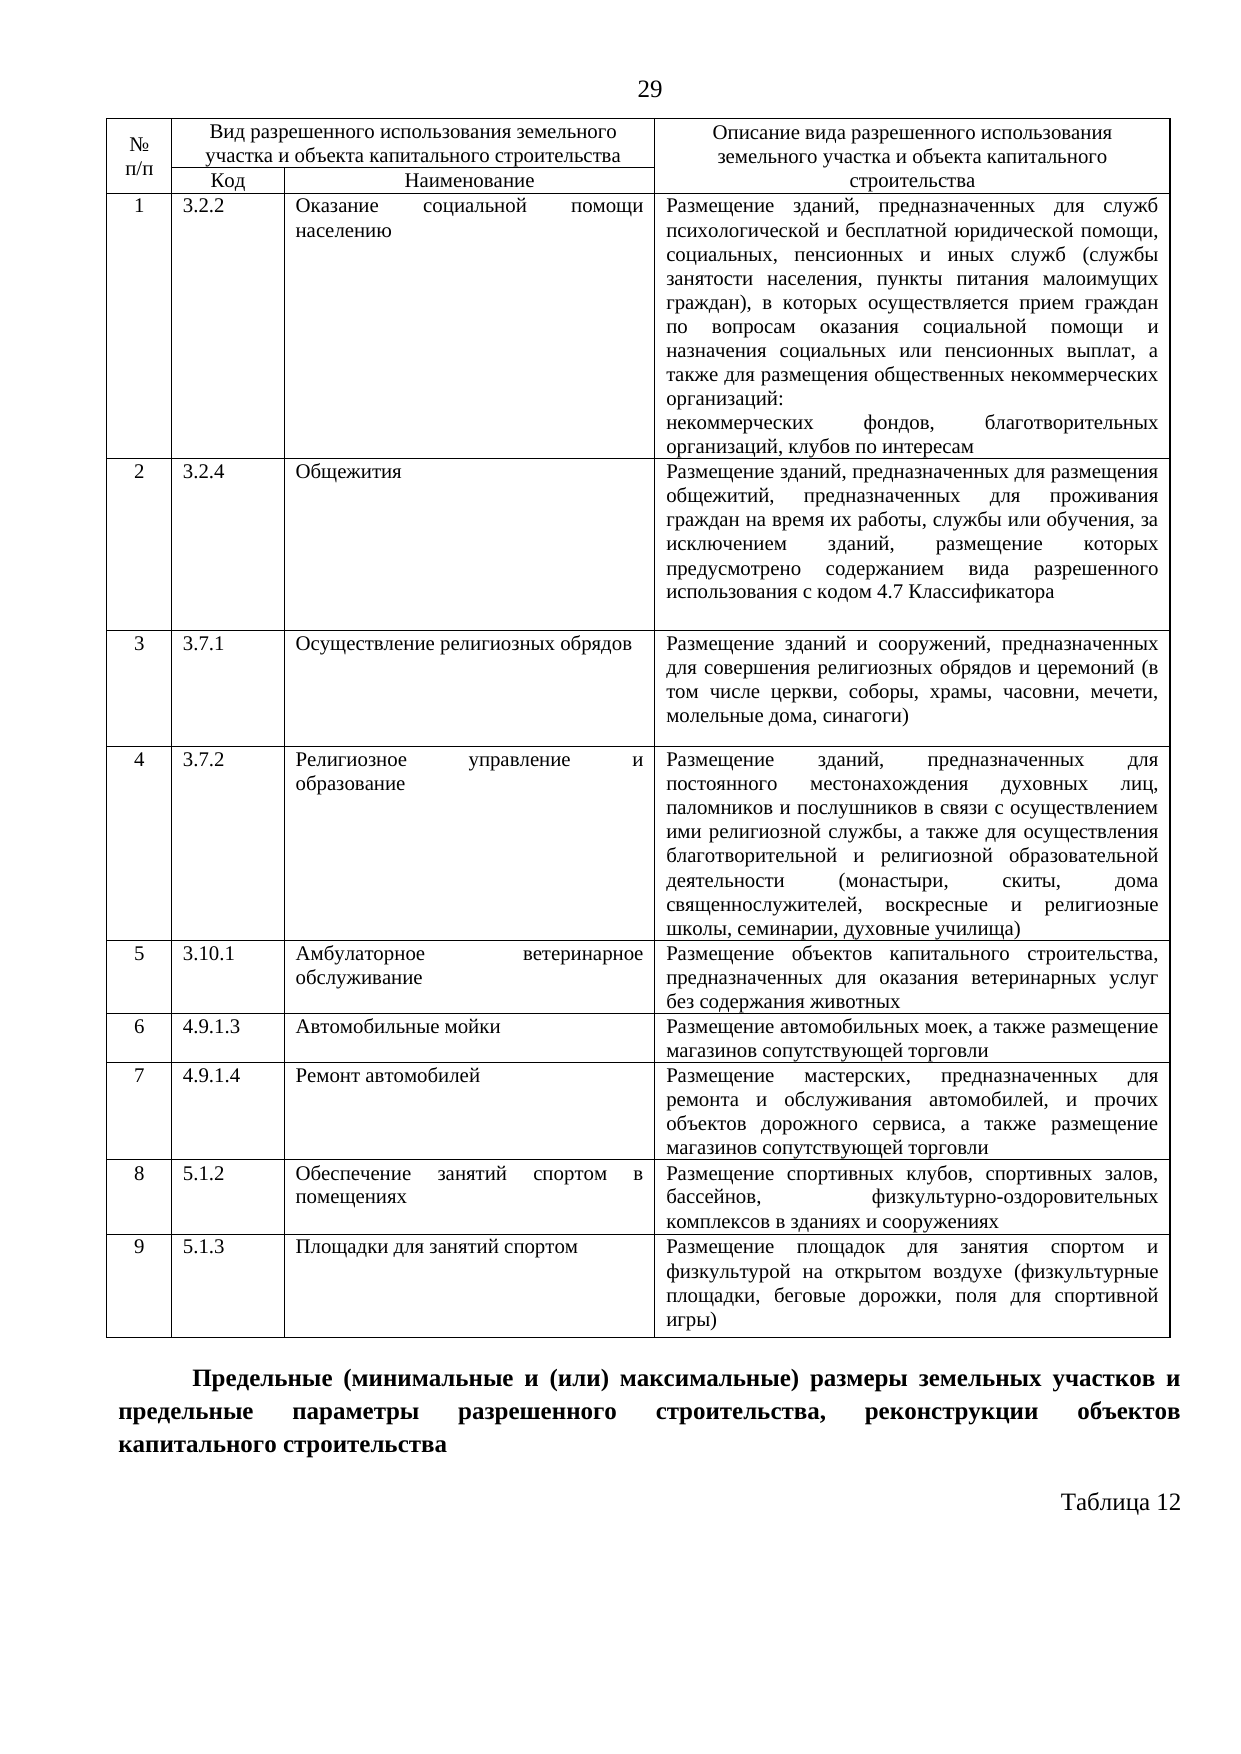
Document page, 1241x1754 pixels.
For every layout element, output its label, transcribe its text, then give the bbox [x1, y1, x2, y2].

table_cell 8 [107, 1160, 171, 1233]
table_cell 3.2.4 [172, 459, 284, 630]
table_header Вид разрешенного использования земельного участка и объекта капитального строительства [172, 119, 654, 167]
table_cell Наименование [285, 168, 654, 192]
table_header № п/п [107, 119, 171, 192]
table_cell 2 [107, 459, 171, 630]
table_cell Размещение зданий, предназначенных для служб психологической и бесплатной юридической помощи, социальных, пенсионных и иных служб (службы занятости населения, пункты питания малоимущих граждан), в которых осуществляется прием граждан по вопросам оказания социальной помощи и назначения социальных или пенсионных выплат, а также для размещения общественных некоммерческих организаций: некоммерческих фондов, благотворительных организаций, клубов по интересам [655, 194, 1169, 458]
table_cell Размещение зданий и сооружений, предназначенных для совершения религиозных обрядов и церемоний (в том числе церкви, соборы, храмы, часовни, мечети, молельные дома, синагоги) [655, 631, 1169, 746]
table_cell 7 [107, 1063, 171, 1159]
text Предельные (минимальные и (или) максимальные) размеры земельных участков и предельные параметры разрешенного строительства, реконструкции объектов капитального строительства [118, 1363, 1181, 1458]
table_cell 4 [107, 747, 171, 940]
table_cell 9 [107, 1235, 171, 1337]
table_cell Размещение мастерских, предназначенных для ремонта и обслуживания автомобилей, и прочих объектов дорожного сервиса, а также размещение магазинов сопутствующей торговли [655, 1063, 1169, 1159]
table_cell 5.1.2 [172, 1160, 284, 1233]
table_cell 5.1.3 [172, 1235, 284, 1337]
table_cell Осуществление религиозных обрядов [285, 631, 654, 746]
table_cell 3.2.2 [172, 194, 284, 458]
table_cell 4.9.1.3 [172, 1014, 284, 1062]
table_cell 5 [107, 941, 171, 1013]
table_cell Автомобильные мойки [285, 1014, 654, 1062]
table_cell 6 [107, 1014, 171, 1062]
table_cell 3.7.2 [172, 747, 284, 940]
table_cell Амбулаторное ветеринарное обслуживание [285, 941, 654, 1013]
table_cell Размещение объектов капитального строительства, предназначенных для оказания ветеринарных услуг без содержания животных [655, 941, 1169, 1013]
table_header Описание вида разрешенного использования земельного участка и объекта капитального строительства [655, 119, 1169, 192]
table_cell Обеспечение занятий спортом в помещениях [285, 1160, 654, 1233]
table_cell Код [172, 168, 284, 192]
table_cell 3.7.1 [172, 631, 284, 746]
table_cell 4.9.1.4 [172, 1063, 284, 1159]
table_cell 1 [107, 194, 171, 458]
table_cell Размещение автомобильных моек, а также размещение магазинов сопутствующей торговли [655, 1014, 1169, 1062]
table_cell Размещение зданий, предназначенных для постоянного местонахождения духовных лиц, паломников и послушников в связи с осуществлением ими религиозной службы, а также для осуществления благотворительной и религиозной образовательной деятельности (монастыри, скиты, дома священнослужителей, воскресные и религиозные школы, семинарии, духовные училища) [655, 747, 1169, 940]
table_cell Размещение спортивных клубов, спортивных залов, бассейнов, физкультурно-оздоровительных комплексов в зданиях и сооружениях [655, 1160, 1169, 1233]
table_cell Размещение площадок для занятия спортом и физкультурой на открытом воздухе (физкультурные площадки, беговые дорожки, поля для спортивной игры) [655, 1235, 1169, 1337]
table_cell Размещение зданий, предназначенных для размещения общежитий, предназначенных для проживания граждан на время их работы, службы или обучения, за исключением зданий, размещение которых предусмотрено содержанием вида разрешенного использования с кодом 4.7 Классификатора [655, 459, 1169, 630]
table_cell Площадки для занятий спортом [285, 1235, 654, 1337]
table_cell 3.10.1 [172, 941, 284, 1013]
table_cell Общежития [285, 459, 654, 630]
table_cell Ремонт автомобилей [285, 1063, 654, 1159]
table_cell Религиозное управление и образование [285, 747, 654, 940]
table_cell Оказание социальной помощи населению [285, 194, 654, 458]
table_cell 3 [107, 631, 171, 746]
